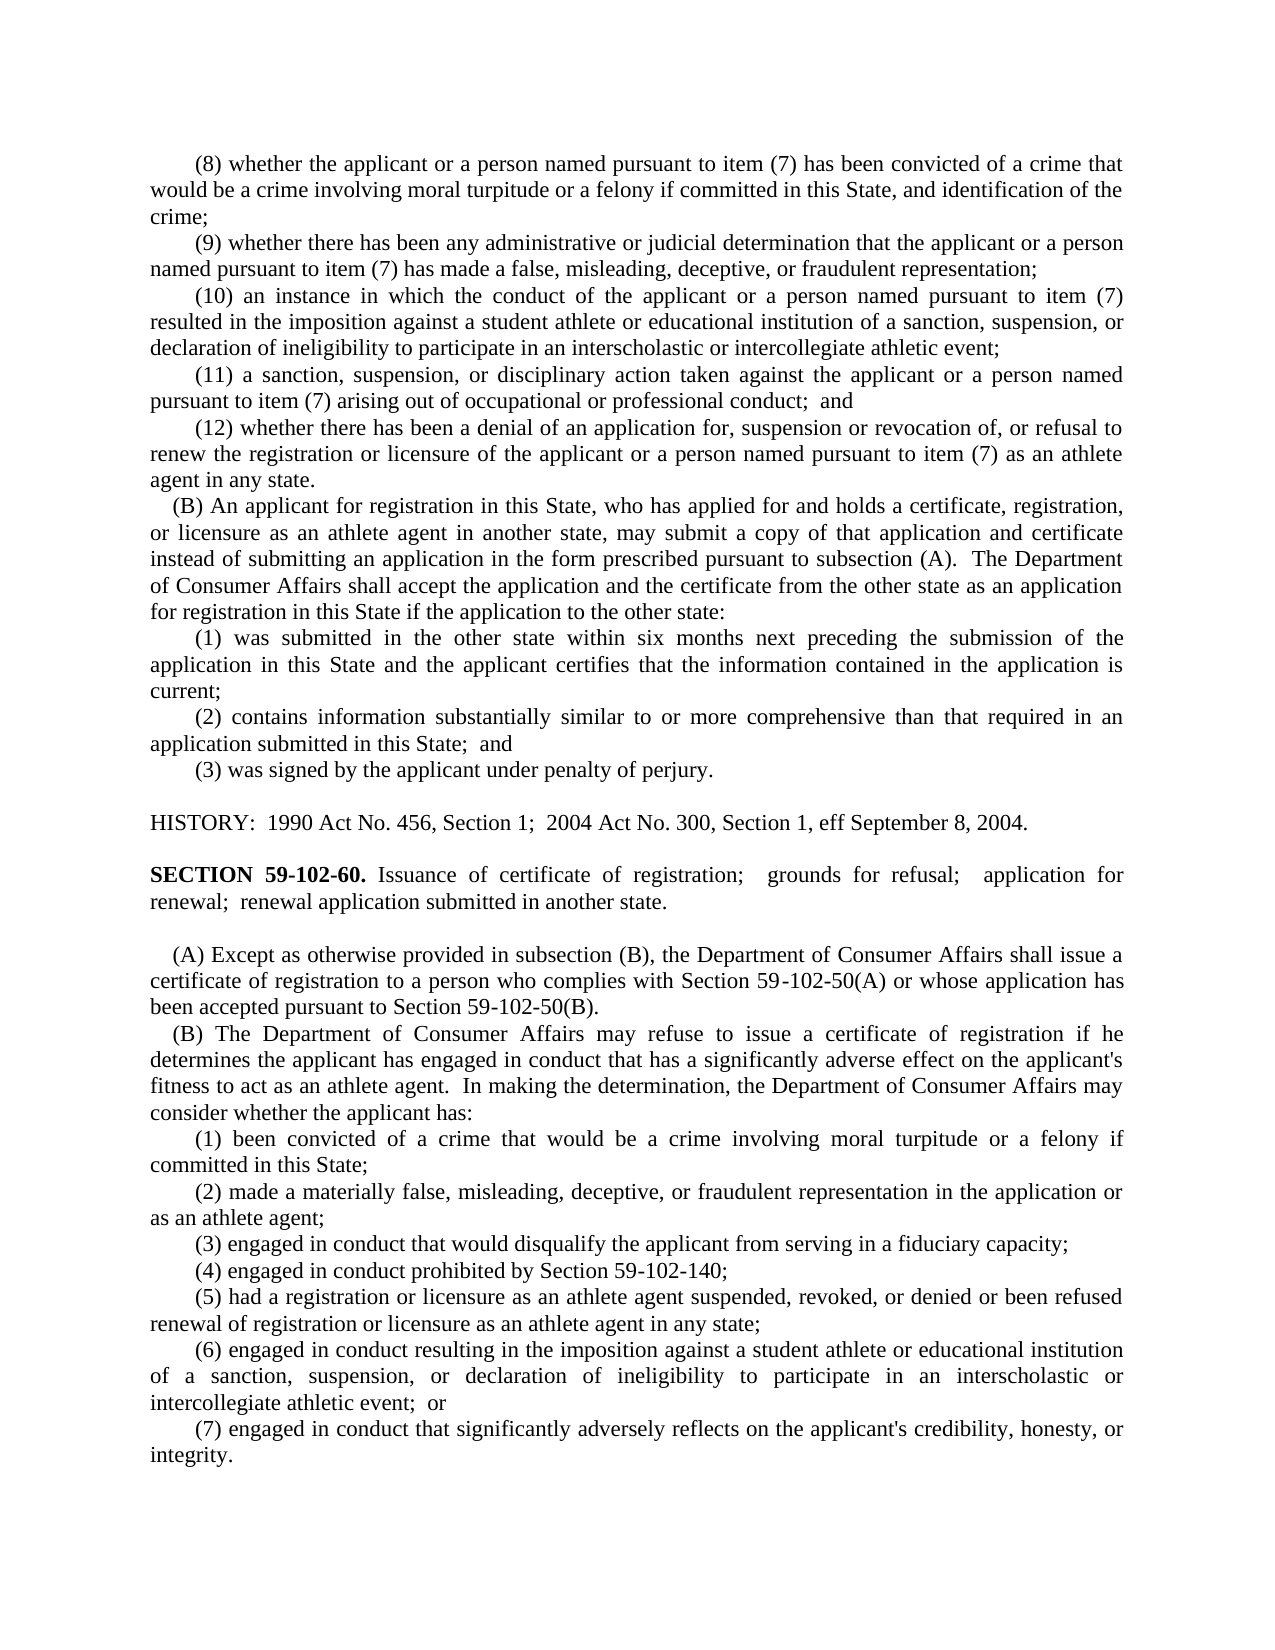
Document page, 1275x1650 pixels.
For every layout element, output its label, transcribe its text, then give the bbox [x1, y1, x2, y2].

text (8) whether the applicant or a person named pursuant to item (7) has been convicted of a crime that would be a crime involving moral turpitude or a felony if committed in this State, and identification of the crime; [150, 150, 1125, 229]
text (5) had a registration or licensure as an athlete agent suspended, revoked, or denied or been refused renewal of registration or licensure as an athlete agent in any state; [150, 1283, 1125, 1336]
text (1) been convicted of a crime that would be a crime involving moral turpitude or a felony if committed in this State; [150, 1125, 1125, 1178]
text (2) made a materially false, misleading, deceptive, or fraudulent representation in the application or as an athlete agent; [150, 1178, 1125, 1231]
text (7) engaged in conduct that significantly adversely reflects on the applicant's credibility, honesty, or integrity. [150, 1415, 1125, 1468]
text (9) whether there has been any administrative or judicial determination that the applicant or a person named pursuant to item (7) has made a false, misleading, deceptive, or fraudulent representation; [150, 229, 1125, 282]
text (4) engaged in conduct prohibited by Section 59-102-140; [150, 1257, 1125, 1283]
text (12) whether there has been a denial of an application for, suspension or revocation of, or refusal to renew the registration or licensure of the applicant or a person named pursuant to item (7) as an athlete agent in any state. [150, 413, 1125, 493]
text (10) an instance in which the conduct of the applicant or a person named pursuant to item (7) resulted in the imposition against a student athlete or educational institution of a sanction, suspension, or declaration of ineligibility to participate in an interscholastic or intercollegiate athletic event; [150, 282, 1125, 361]
text (A) Except as otherwise provided in subsection (B), the Department of Consumer Affairs shall issue a certificate of registration to a person who complies with Section 59-102-50(A) or whose application has been accepted pursuant to Section 59-102-50(B). [150, 941, 1125, 1020]
text (1) was submitted in the other state within six months next preceding the submission of the application in this State and the applicant certifies that the information contained in the application is current; [150, 624, 1125, 703]
text HISTORY: 1990 Act No. 456, Section 1; 2004 Act No. 300, Section 1, eff September 8, 2004. [150, 809, 1125, 835]
text SECTION 59-102-60. Issuance of certificate of registration; grounds for refusal; application for renewal; renewal application submitted in another state. [150, 862, 1125, 914]
text (B) An applicant for registration in this State, who has applied for and holds a certificate, registration, or licensure as an athlete agent in another state, may submit a copy of that application and certificate instead of submitting an application in the form prescribed pursuant to subsection (A). The Department of Consumer Affairs shall accept the application and the certificate from the other state as an application for registration in this State if the application to the other state: [150, 493, 1125, 624]
text (3) was signed by the applicant under penalty of perjury. [150, 756, 1125, 782]
text (3) engaged in conduct that would disqualify the applicant from serving in a fiduciary capacity; [150, 1231, 1125, 1257]
text (6) engaged in conduct resulting in the imposition against a student athlete or educational institution of a sanction, suspension, or declaration of ineligibility to participate in an interscholastic or intercollegiate athletic event; or [150, 1336, 1125, 1415]
text (2) contains information substantially similar to or more comprehensive than that required in an application submitted in this State; and [150, 703, 1125, 756]
text (11) a sanction, suspension, or disciplinary action taken against the applicant or a person named pursuant to item (7) arising out of occupational or professional conduct; and [150, 361, 1125, 413]
text (B) The Department of Consumer Affairs may refuse to issue a certificate of registration if he determines the applicant has engaged in conduct that has a significantly adverse effect on the applicant's fitness to act as an athlete agent. In making the determination, the Department of Consumer Affairs may consider whether the applicant has: [150, 1020, 1125, 1125]
